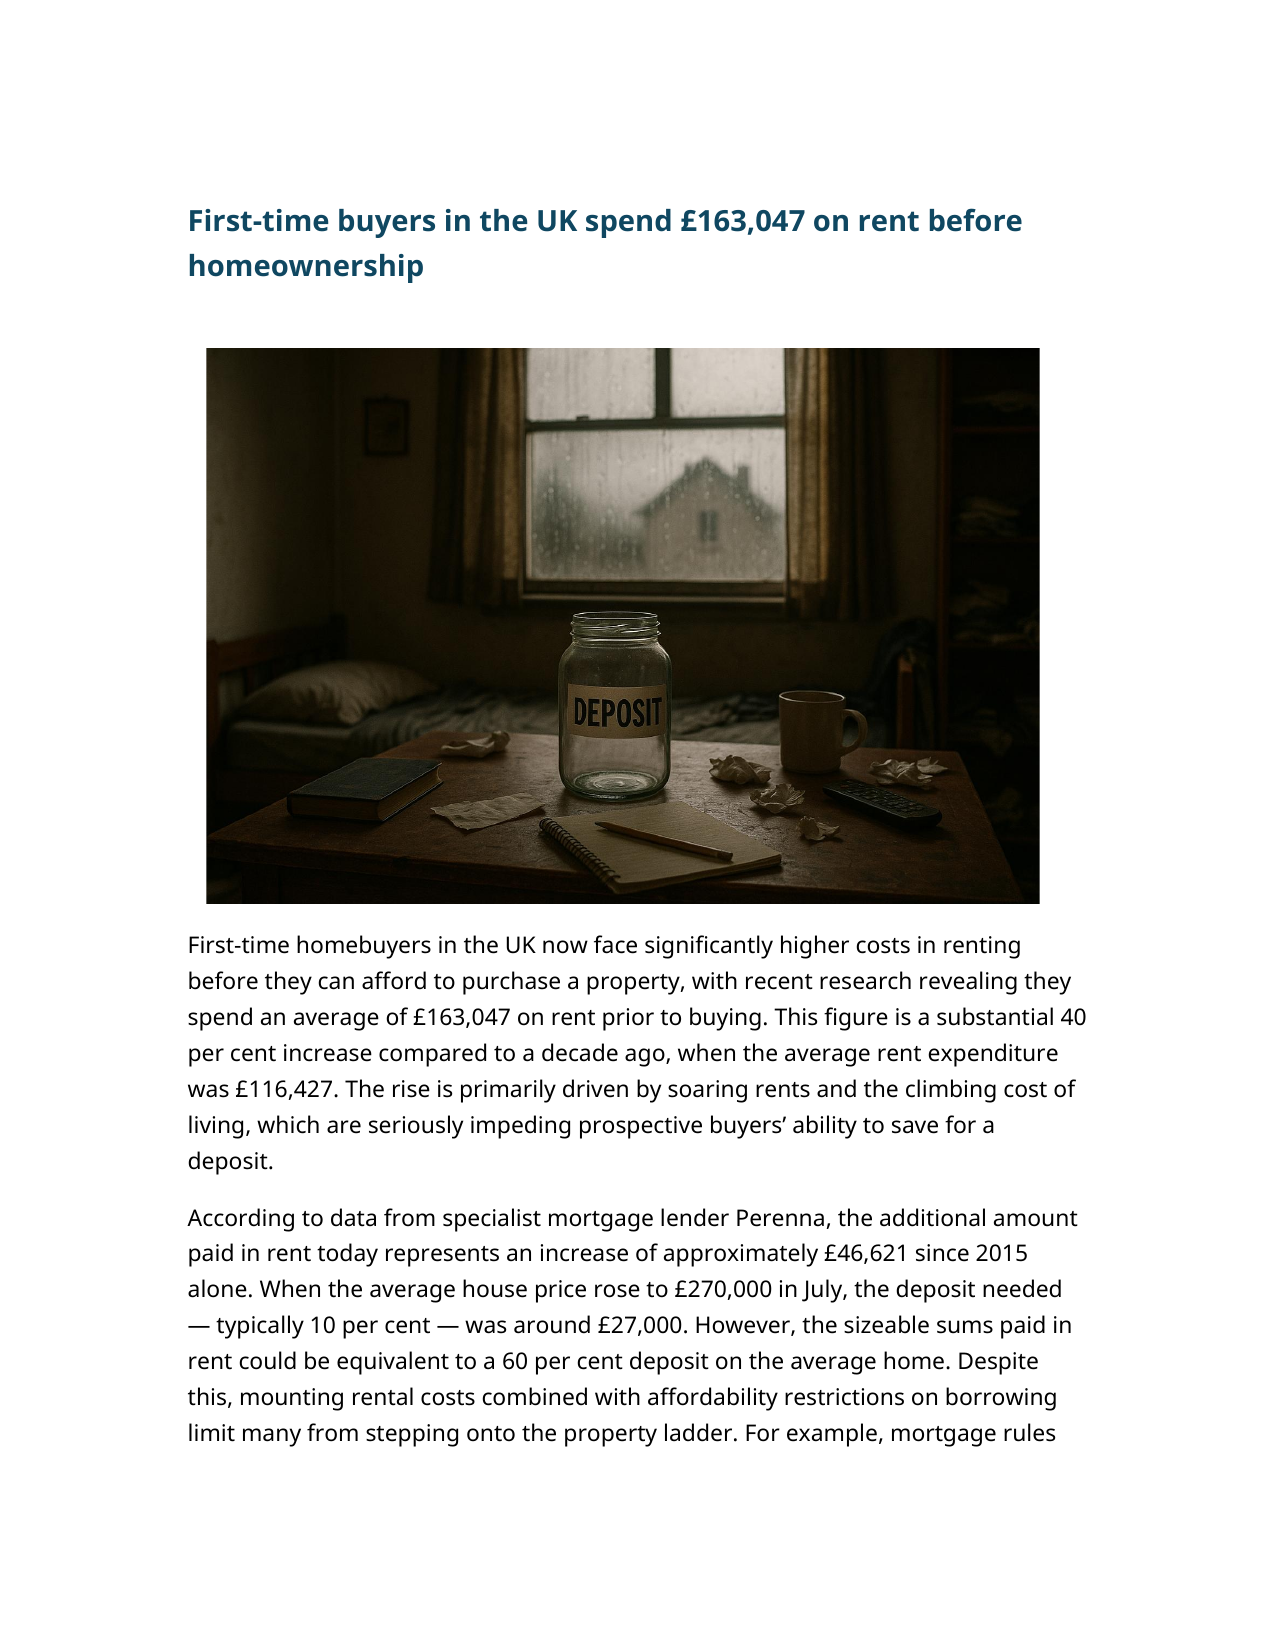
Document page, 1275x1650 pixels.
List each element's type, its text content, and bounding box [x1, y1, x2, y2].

text First-time homebuyers in the UK now face significantly higher costs in renting before they can afford to purchase a property, with recent research revealing they spend an average of £163,047 on rent prior to buying. This figure is a substantial 40 per cent increase compared to a decade ago, when the average rent expenditure was £116,427. The rise is primarily driven by soaring rents and the climbing cost of living, which are seriously impeding prospective buyers’ ability to save for a deposit. [187, 929, 1087, 1176]
subtitle First-time buyers in the UK spend £163,047 on rent before homeownership [187, 200, 1087, 285]
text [187, 1201, 1087, 1448]
picture [206, 348, 1040, 904]
